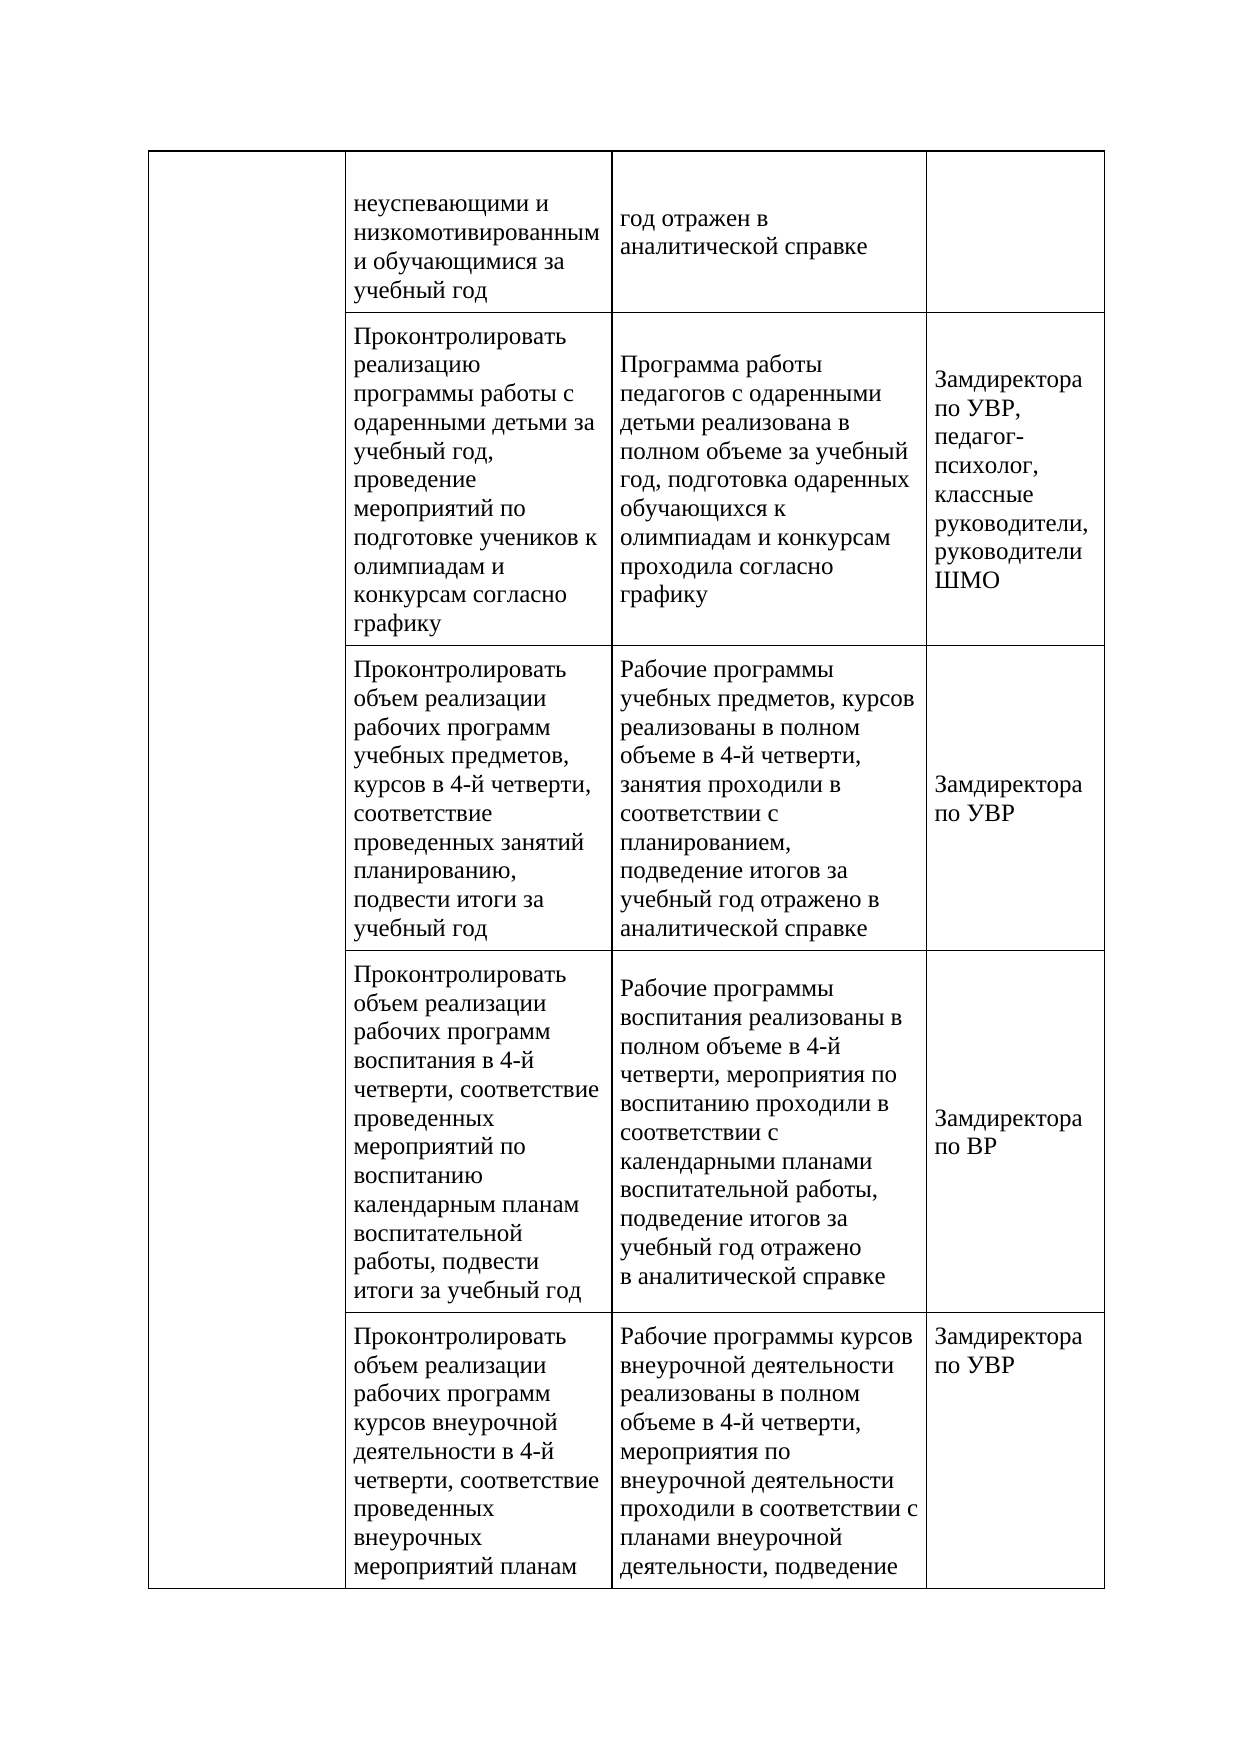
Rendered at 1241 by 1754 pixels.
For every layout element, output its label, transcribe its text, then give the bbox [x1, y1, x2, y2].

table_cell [149, 152, 345, 1588]
table_cell Замдиректора по УВР [927, 1313, 1104, 1588]
table_cell Рабочие программы воспитания реализованы в полном объеме в 4-й четверти, мероприятия по воспитанию проходили в соответствии с календарными планами воспитательной работы, подведение итогов за учебный год отражено в аналитической справке [613, 951, 926, 1312]
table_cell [613, 1313, 926, 1588]
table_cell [346, 1313, 611, 1588]
table_cell Замдиректора по ВР [927, 951, 1104, 1312]
table_cell Проконтролировать объем реализации рабочих программ учебных предметов, курсов в 4-й четверти, соответствие проведенных занятий планированию, подвести итоги за учебный год [346, 646, 611, 949]
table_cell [346, 152, 611, 311]
table_cell Рабочие программы учебных предметов, курсов реализованы в полном объеме в 4-й четверти, занятия проходили в соответствии с планированием, подведение итогов за учебный год отражено в аналитической справке [613, 646, 926, 949]
table_cell Замдиректора по УВР [927, 646, 1104, 949]
table_cell Проконтролировать реализацию программы работы с одаренными детьми за учебный год, проведение мероприятий по подготовке учеников к олимпиадам и конкурсам согласно графику [346, 313, 611, 645]
table_cell Программа работы педагогов с одаренными детьми реализована в полном объеме за учебный год, подготовка одаренных обучающихся к олимпиадам и конкурсам проходила согласно графику [613, 313, 926, 645]
table_cell Замдиректора по УВР, педагог-психолог, классные руководители, руководители ШМО [927, 313, 1104, 645]
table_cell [613, 152, 926, 311]
table_cell Проконтролировать объем реализации рабочих программ воспитания в 4-й четверти, соответствие проведенных мероприятий по воспитанию календарным планам воспитательной работы, подвести итоги за учебный год [346, 951, 611, 1312]
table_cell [927, 152, 1104, 311]
